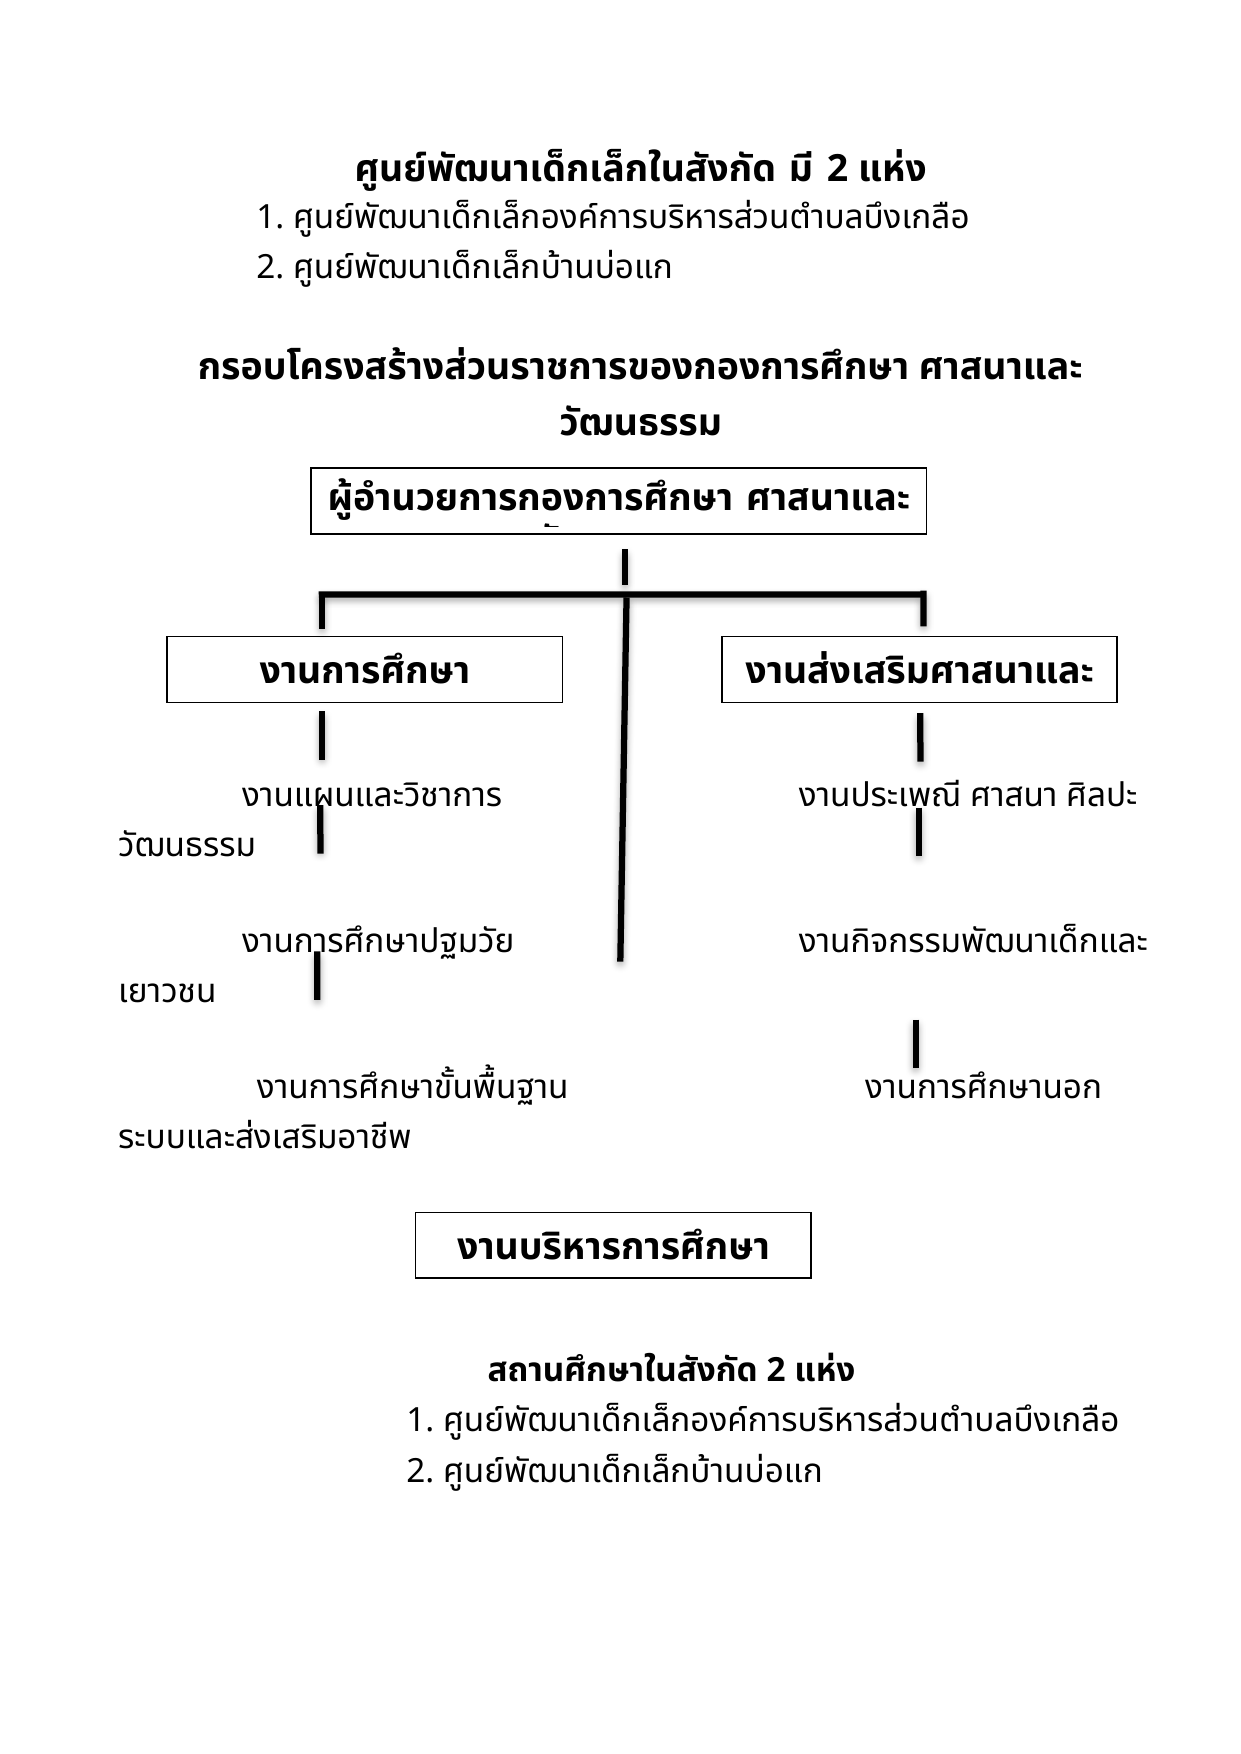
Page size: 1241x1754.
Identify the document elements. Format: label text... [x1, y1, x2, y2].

text ศูนย์พัฒนาเด็กเล็กในสังกัด มี 2 แห่ง [118, 142, 1163, 193]
text งานแผนและวิชาการ งานประเพณี ศาสนา ศิลปะ วัฒนธรรม [118, 771, 616, 871]
text งานแผนและวิชาการ งานประเพณี ศาสนา ศิลปะ วัฒนธรรม [630, 771, 1163, 871]
text 2. ศูนย์พัฒนาเด็กเล็กบ้านบ่อแก [118, 243, 1163, 294]
text งานการศึกษาขั้นพื้นฐาน งานการศึกษานอกระบบและส่งเสริมอาชีพ [118, 1063, 1163, 1164]
text งานการศึกษาปฐมวัย งานกิจกรรมพัฒนาเด็กและเยาวชน [118, 917, 1163, 1018]
text สถานศึกษาในสังกัด 2 แห่ง [118, 1346, 1163, 1396]
text กรอบโครงสร้างส่วนราชการของกองการศึกษา ศาสนาและวัฒนธรรม [118, 339, 1163, 453]
text 1. ศูนย์พัฒนาเด็กเล็กองค์การบริหารส่วนตำบลบึงเกลือ [118, 1396, 1163, 1447]
text 1. ศูนย์พัฒนาเด็กเล็กองค์การบริหารส่วนตำบลบึงเกลือ [118, 193, 1163, 243]
text 2. ศูนย์พัฒนาเด็กเล็กบ้านบ่อแก [118, 1447, 1163, 1497]
